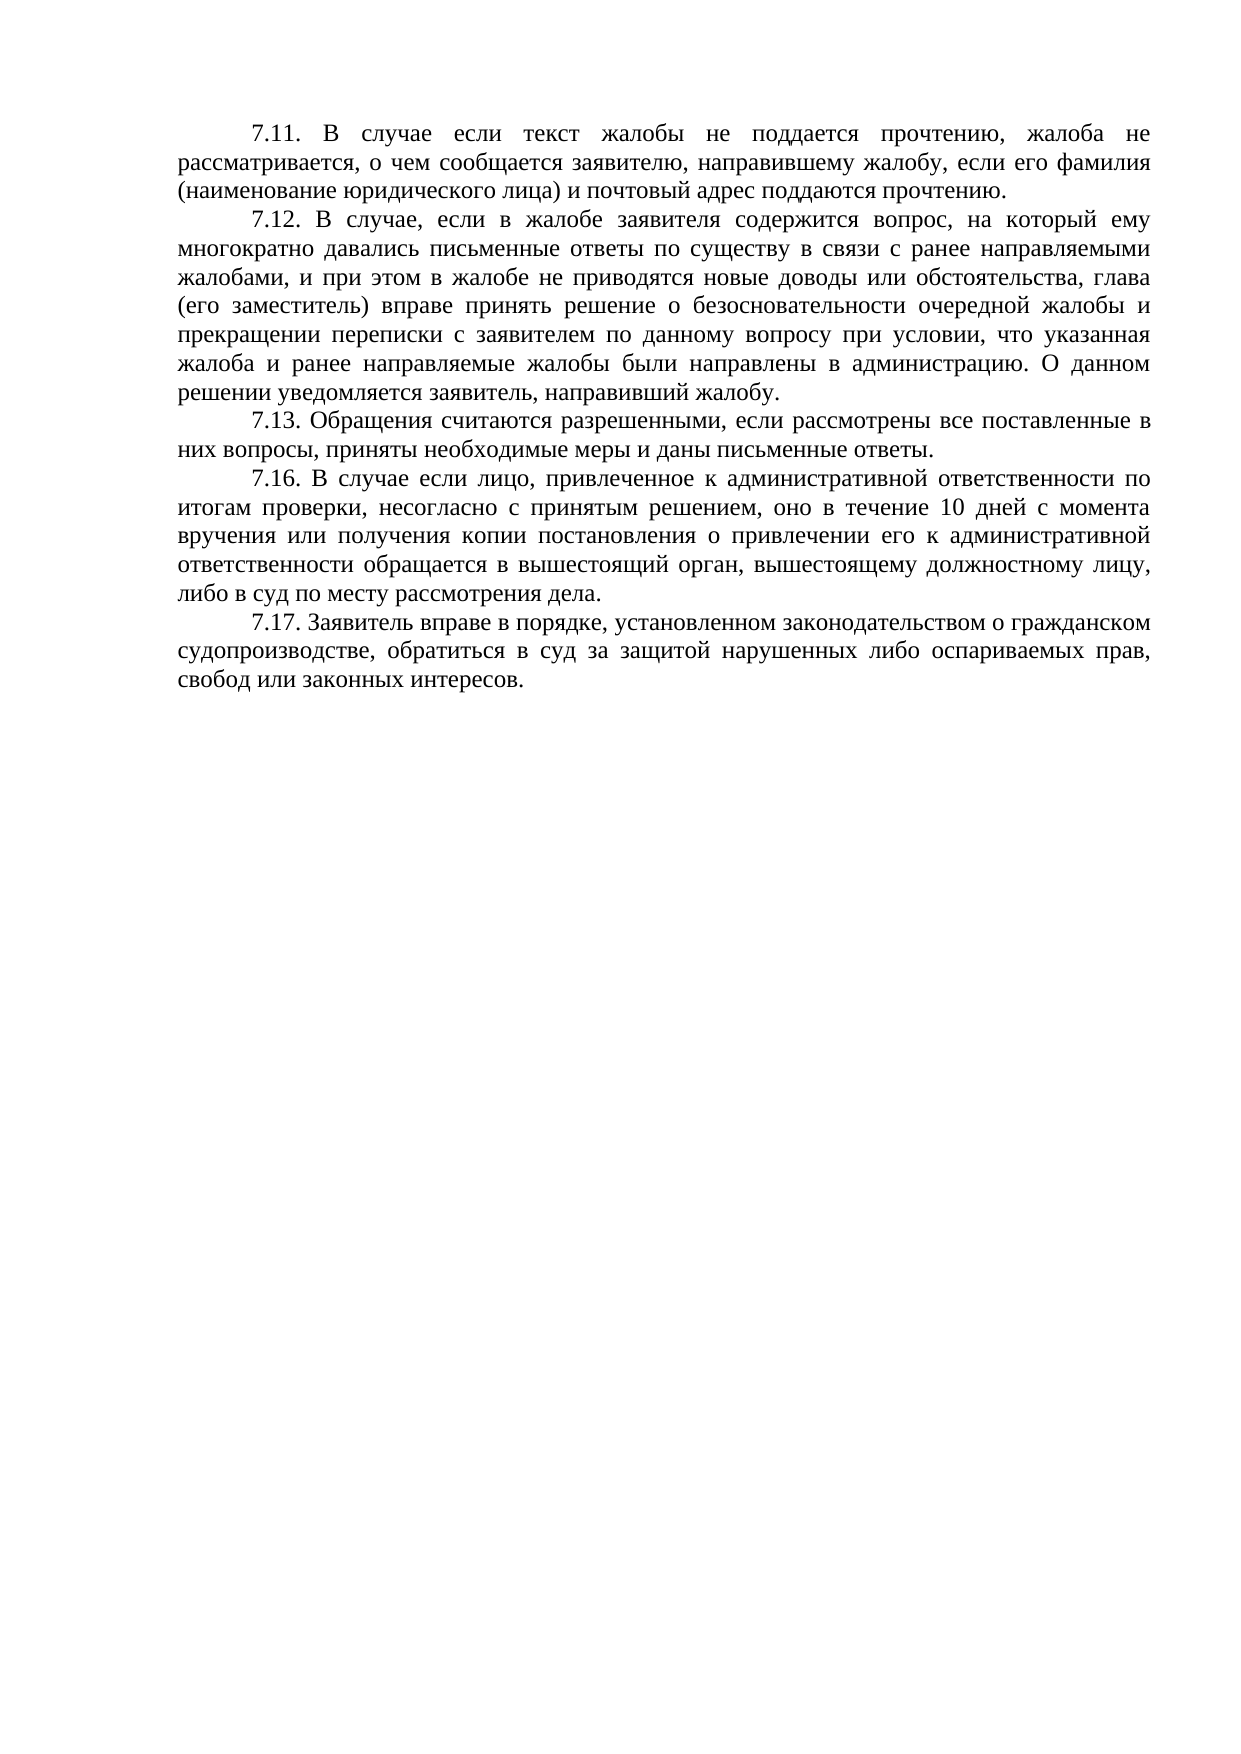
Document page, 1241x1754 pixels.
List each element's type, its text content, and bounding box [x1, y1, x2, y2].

text 7.16. В случае если лицо, привлеченное к административной ответственности по итогам проверки, несогласно с принятым решением, оно в течение 10 дней с момента вручения или получения копии постановления о привлечении его к административной ответственности обращается в вышестоящий орган, вышестоящему должностному лицу, либо в суд по месту рассмотрения дела. [177, 463, 1152, 607]
text 7.12. В случае, если в жалобе заявителя содержится вопрос, на который ему многократно давались письменные ответы по существу в связи с ранее направляемыми жалобами, и при этом в жалобе не приводятся новые доводы или обстоятельства, глава (его заместитель) вправе принять решение о безосновательности очередной жалобы и прекращении переписки с заявителем по данному вопросу при условии, что указанная жалоба и ранее направляемые жалобы были направлены в администрацию. О данном решении уведомляется заявитель, направивший жалобу. [177, 204, 1152, 406]
text 7.17. Заявитель вправе в порядке, установленном законодательством о гражданском судопроизводстве, обратиться в суд за защитой нарушенных либо оспариваемых прав, свобод или законных интересов. [177, 607, 1152, 693]
text 7.13. Обращения считаются разрешенными, если рассмотрены все поставленные в них вопросы, приняты необходимые меры и даны письменные ответы. [177, 406, 1152, 463]
text 7.11. В случае если текст жалобы не поддается прочтению, жалоба не рассматривается, о чем сообщается заявителю, направившему жалобу, если его фамилия (наименование юридического лица) и почтовый адрес поддаются прочтению. [177, 118, 1152, 204]
